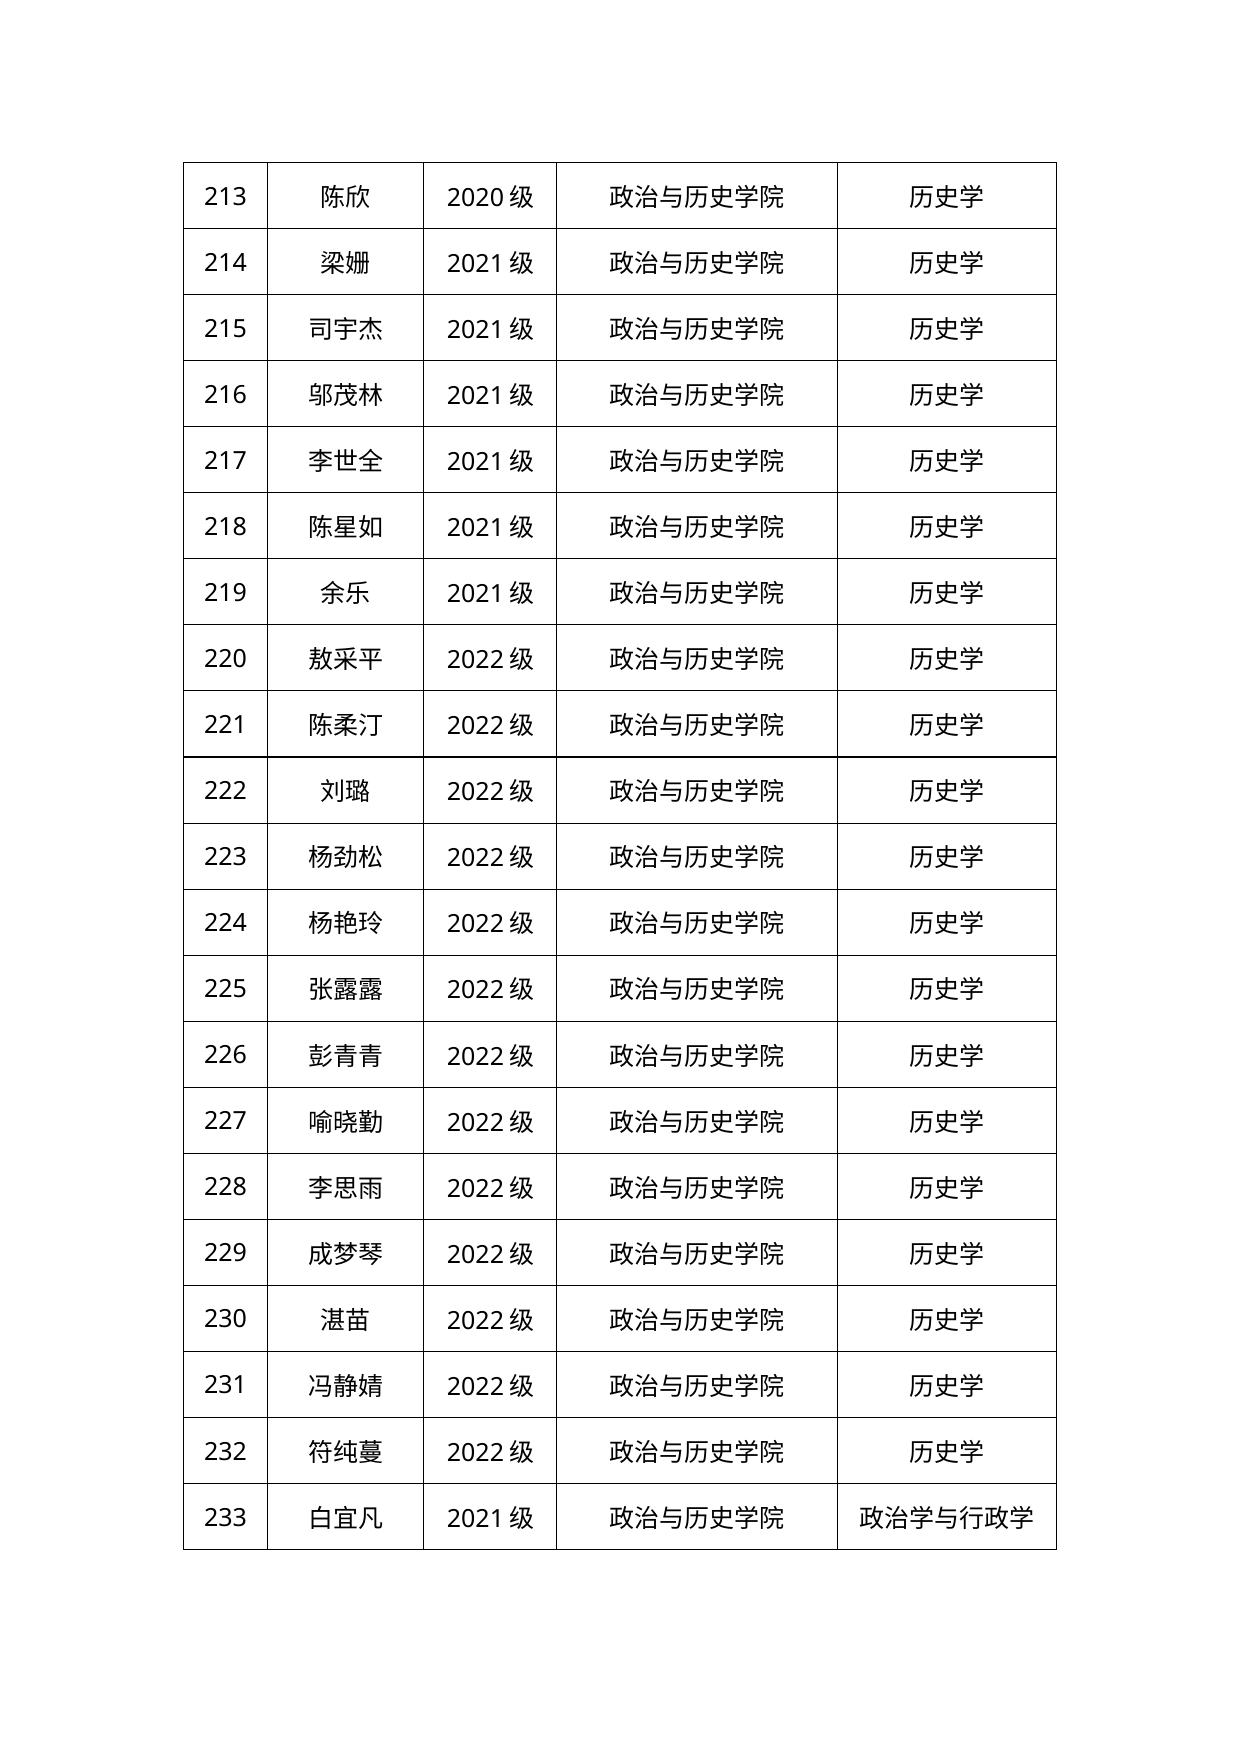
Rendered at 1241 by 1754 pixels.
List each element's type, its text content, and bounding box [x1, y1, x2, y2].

table_cell 2021级 [424, 361, 556, 426]
table_cell 218 [184, 493, 267, 558]
table_cell 217 [184, 427, 267, 492]
table_cell 李世全 [268, 427, 423, 492]
table_cell 2021级 [424, 493, 556, 558]
table_cell 历史学 [838, 427, 1056, 492]
table_cell 2022级 [424, 956, 556, 1021]
table_cell 政治与历史学院 [557, 1352, 837, 1417]
table_cell 政治与历史学院 [557, 824, 837, 888]
table_cell 2022级 [424, 1352, 556, 1417]
table_cell 政治与历史学院 [557, 1154, 837, 1219]
table_cell 2021级 [424, 559, 556, 624]
table_cell 历史学 [838, 493, 1056, 558]
table_cell 彭青青 [268, 1022, 423, 1087]
table_cell 221 [184, 691, 267, 756]
table_cell 229 [184, 1220, 267, 1285]
table_cell 政治学与行政学 [838, 1484, 1056, 1549]
table_cell 2021级 [424, 229, 556, 294]
table_cell 政治与历史学院 [557, 1418, 837, 1483]
table_cell 杨劲松 [268, 824, 423, 888]
table_cell 历史学 [838, 824, 1056, 888]
table_cell 223 [184, 824, 267, 888]
table_cell 陈星如 [268, 493, 423, 558]
table_cell 白宜凡 [268, 1484, 423, 1549]
table_cell 历史学 [838, 1220, 1056, 1285]
table_cell 政治与历史学院 [557, 1220, 837, 1285]
table_cell 政治与历史学院 [557, 559, 837, 624]
table_cell 冯静婧 [268, 1352, 423, 1417]
table_cell 2022级 [424, 824, 556, 888]
table_cell 政治与历史学院 [557, 295, 837, 360]
table_cell 232 [184, 1418, 267, 1483]
table_cell 政治与历史学院 [557, 361, 837, 426]
table_cell 2022级 [424, 1022, 556, 1087]
table_cell 邬茂林 [268, 361, 423, 426]
table_cell 历史学 [838, 956, 1056, 1021]
table_cell 2022级 [424, 1088, 556, 1153]
table_cell 政治与历史学院 [557, 427, 837, 492]
table_cell 2022级 [424, 625, 556, 690]
table_cell 政治与历史学院 [557, 758, 837, 822]
table_cell 2022级 [424, 691, 556, 756]
table_cell 杨艳玲 [268, 890, 423, 954]
table_cell 梁姗 [268, 229, 423, 294]
table_cell 历史学 [838, 1154, 1056, 1219]
table_cell 历史学 [838, 1088, 1056, 1153]
table_cell 216 [184, 361, 267, 426]
table_cell 历史学 [838, 295, 1056, 360]
table_cell 历史学 [838, 758, 1056, 822]
table_cell 219 [184, 559, 267, 624]
table_cell 225 [184, 956, 267, 1021]
table_cell 231 [184, 1352, 267, 1417]
table_cell 2022级 [424, 1418, 556, 1483]
table_cell 陈柔汀 [268, 691, 423, 756]
table_cell 敖采平 [268, 625, 423, 690]
table_cell 刘璐 [268, 758, 423, 822]
table_cell 余乐 [268, 559, 423, 624]
table_cell 政治与历史学院 [557, 890, 837, 954]
table_cell 历史学 [838, 1418, 1056, 1483]
table_cell 政治与历史学院 [557, 1484, 837, 1549]
table_cell 喻晓勤 [268, 1088, 423, 1153]
table_cell 2022级 [424, 758, 556, 822]
table_cell 历史学 [838, 1022, 1056, 1087]
table_cell 215 [184, 295, 267, 360]
table_cell 政治与历史学院 [557, 625, 837, 690]
table_cell 政治与历史学院 [557, 163, 837, 228]
table_cell 历史学 [838, 691, 1056, 756]
table_cell 政治与历史学院 [557, 229, 837, 294]
table_cell 2022级 [424, 1154, 556, 1219]
table_cell 214 [184, 229, 267, 294]
table_cell 224 [184, 890, 267, 954]
table_cell 226 [184, 1022, 267, 1087]
table_cell 历史学 [838, 163, 1056, 228]
table_cell 2022级 [424, 1220, 556, 1285]
table_cell 历史学 [838, 559, 1056, 624]
table_cell 220 [184, 625, 267, 690]
table_cell 成梦琴 [268, 1220, 423, 1285]
table_cell 227 [184, 1088, 267, 1153]
table_cell 2020级 [424, 163, 556, 228]
table_cell 历史学 [838, 1352, 1056, 1417]
table_cell 213 [184, 163, 267, 228]
table_cell 228 [184, 1154, 267, 1219]
table_cell 陈欣 [268, 163, 423, 228]
table_cell 2021级 [424, 1484, 556, 1549]
table_cell 2021级 [424, 427, 556, 492]
table_cell 张露露 [268, 956, 423, 1021]
table_cell 李思雨 [268, 1154, 423, 1219]
table_cell 历史学 [838, 625, 1056, 690]
table_cell 233 [184, 1484, 267, 1549]
table_cell 政治与历史学院 [557, 956, 837, 1021]
table_cell 历史学 [838, 1286, 1056, 1351]
table_cell 230 [184, 1286, 267, 1351]
table_cell 政治与历史学院 [557, 1088, 837, 1153]
table_cell 符纯蔓 [268, 1418, 423, 1483]
table_cell 历史学 [838, 890, 1056, 954]
table_cell 政治与历史学院 [557, 493, 837, 558]
table_cell 政治与历史学院 [557, 691, 837, 756]
table_cell 政治与历史学院 [557, 1022, 837, 1087]
table_cell 2021级 [424, 295, 556, 360]
table_cell 湛苗 [268, 1286, 423, 1351]
table_cell 2022级 [424, 1286, 556, 1351]
table_cell 2022级 [424, 890, 556, 954]
table_cell 历史学 [838, 361, 1056, 426]
table_cell 政治与历史学院 [557, 1286, 837, 1351]
table_cell 222 [184, 758, 267, 822]
table_cell 历史学 [838, 229, 1056, 294]
table_cell 司宇杰 [268, 295, 423, 360]
